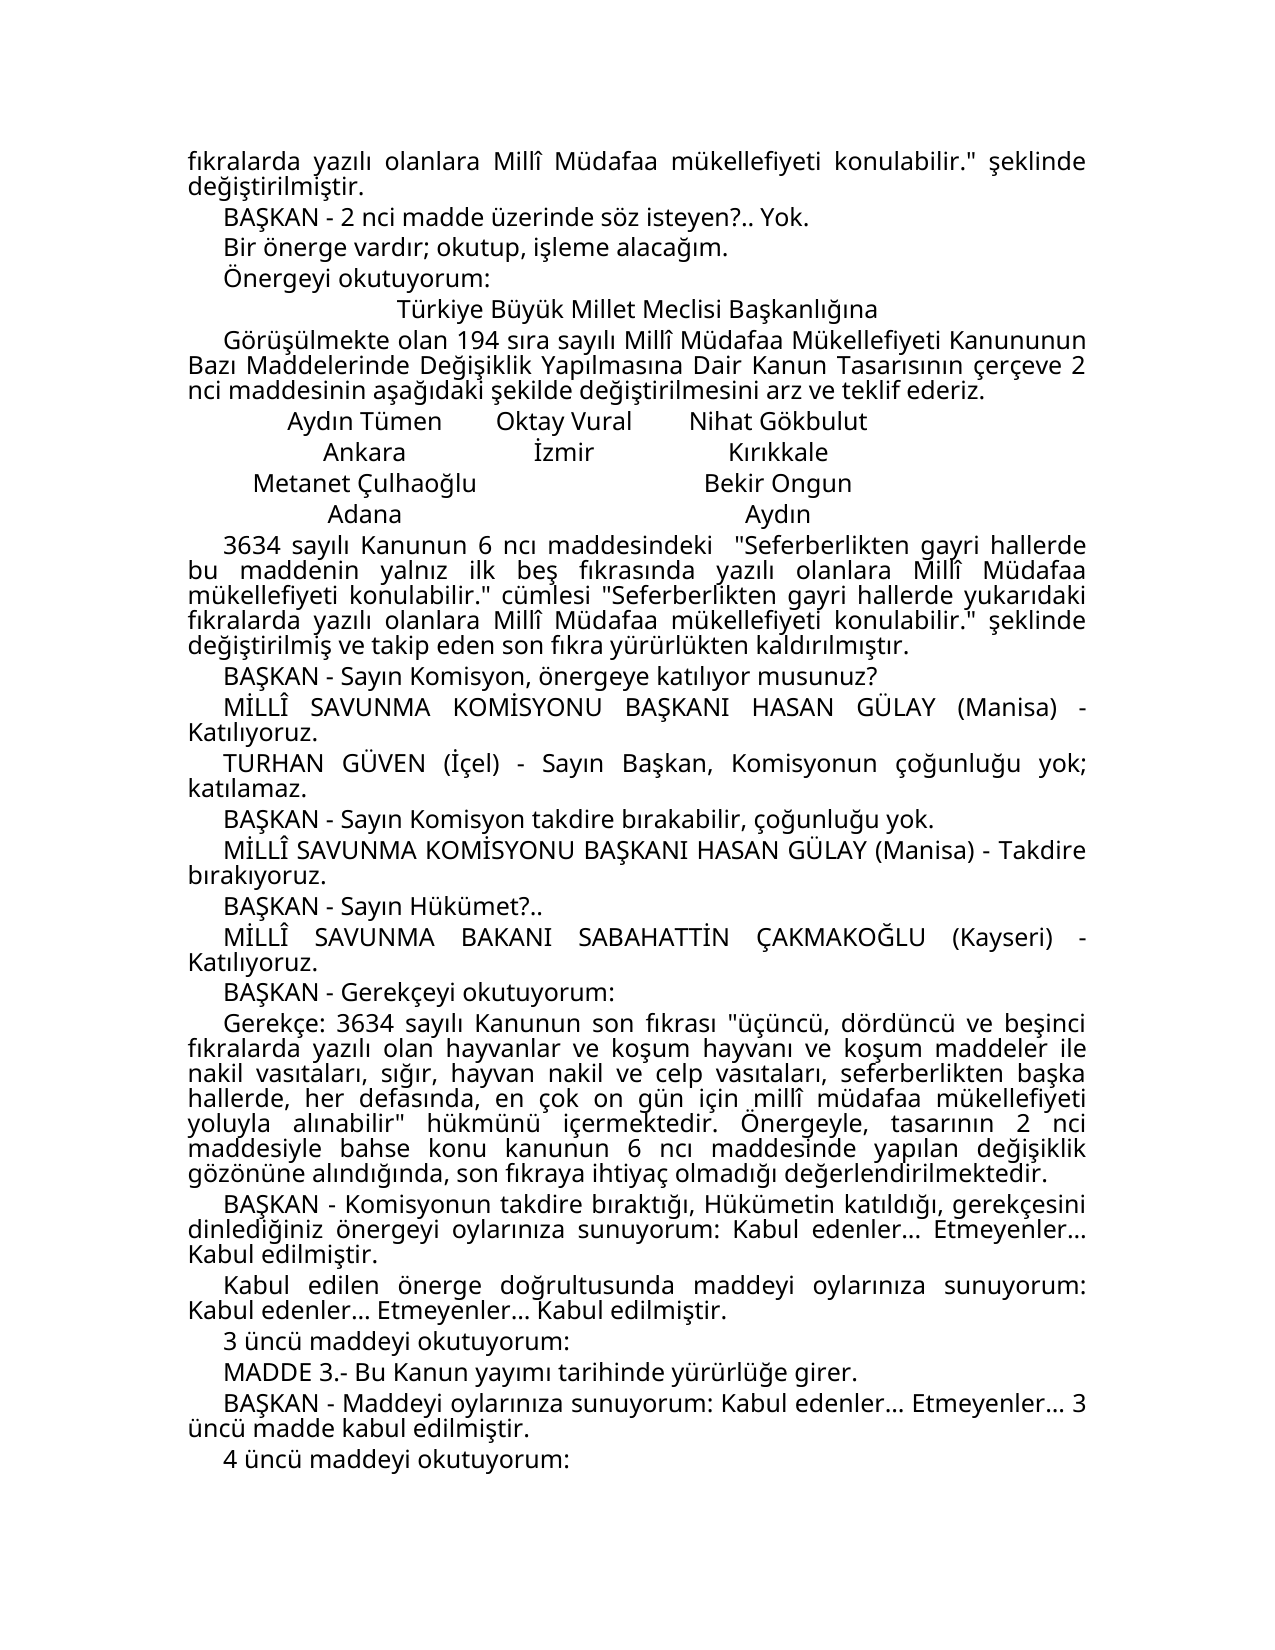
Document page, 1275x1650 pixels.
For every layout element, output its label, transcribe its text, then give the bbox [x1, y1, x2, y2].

text BAŞKAN - 2 nci madde üzerinde söz isteyen?.. Yok. [187, 206, 1087, 231]
text 3634 sayılı Kanunun 6 ncı maddesindeki "Seferberlikten gayri hallerde bu maddenin yalnız ilk beş fıkrasında yazılı olanlara Millî Müdafaa mükellefiyeti konulabilir." cümlesi "Seferberlikten gayri hallerde yukarıdaki fıkralarda yazılı olanlara Millî Müdafaa mükellefiyeti konulabilir." şeklinde değiştirilmiş ve takip eden son fıkra yürürlükten kaldırılmıştır. [187, 534, 1087, 659]
text Kabul edilen önerge doğrultusunda maddeyi oylarınıza sunuyorum: Kabul edenler... Etmeyenler... Kabul edilmiştir. [187, 1275, 1087, 1325]
text Aydın Tümen Oktay Vural Nihat Gökbulut [187, 411, 1087, 436]
text BAŞKAN - Sayın Komisyon takdire bırakabilir, çoğunluğu yok. [187, 808, 1087, 833]
text MİLLÎ SAVUNMA KOMİSYONU BAŞKANI HASAN GÜLAY (Manisa) - Katılıyoruz. [187, 696, 1087, 746]
text BAŞKAN - Maddeyi oylarınıza sunuyorum: Kabul edenler... Etmeyenler... 3 üncü madde kabul edilmiştir. [187, 1392, 1087, 1442]
text Görüşülmekte olan 194 sıra sayılı Millî Müdafaa Mükellefiyeti Kanununun Bazı Maddelerinde Değişiklik Yapılmasına Dair Kanun Tasarısının çerçeve 2 nci maddesinin aşağıdaki şekilde değiştirilmesini arz ve teklif ederiz. [187, 330, 1087, 405]
text Adana Aydın [187, 503, 1087, 528]
text BAŞKAN - Gerekçeyi okutuyorum: [187, 982, 1087, 1007]
text Türkiye Büyük Millet Meclisi Başkanlığına [187, 299, 1087, 324]
text Gerekçe: 3634 sayılı Kanunun son fıkrası "üçüncü, dördüncü ve beşinci fıkralarda yazılı olan hayvanlar ve koşum hayvanı ve koşum maddeler ile nakil vasıtaları, sığır, hayvan nakil ve celp vasıtaları, seferberlikten başka hallerde, her defasında, en çok on gün için millî müdafaa mükellefiyeti yoluyla alınabilir" hükmünü içermektedir. Önergeyle, tasarının 2 nci maddesiyle bahse konu kanunun 6 ncı maddesinde yapılan değişiklik gözönüne alındığında, son fıkraya ihtiyaç olmadığı değerlendirilmektedir. [187, 1013, 1087, 1188]
text 3 üncü maddeyi okutuyorum: [187, 1331, 1087, 1356]
text BAŞKAN - Sayın Hükümet?.. [187, 895, 1087, 920]
text Önergeyi okutuyorum: [187, 268, 1087, 293]
text Metanet Çulhaoğlu Bekir Ongun [187, 472, 1087, 497]
text BAŞKAN - Sayın Komisyon, önergeye katılıyor musunuz? [187, 665, 1087, 690]
text MİLLÎ SAVUNMA BAKANI SABAHATTİN ÇAKMAKOĞLU (Kayseri) - Katılıyoruz. [187, 926, 1087, 976]
text MADDE 3.- Bu Kanun yayımı tarihinde yürürlüğe girer. [187, 1362, 1087, 1387]
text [187, 150, 1087, 200]
text 4 üncü maddeyi okutuyorum: [187, 1448, 1087, 1473]
text MİLLÎ SAVUNMA KOMİSYONU BAŞKANI HASAN GÜLAY (Manisa) - Takdire bırakıyoruz. [187, 839, 1087, 889]
text TURHAN GÜVEN (İçel) - Sayın Başkan, Komisyonun çoğunluğu yok; katılamaz. [187, 752, 1087, 802]
text Bir önerge vardır; okutup, işleme alacağım. [187, 237, 1087, 262]
text Ankara İzmir Kırıkkale [187, 442, 1087, 467]
text BAŞKAN - Komisyonun takdire bıraktığı, Hükümetin katıldığı, gerekçesini dinlediğiniz önergeyi oylarınıza sunuyorum: Kabul edenler... Etmeyenler... Kabul edilmiştir. [187, 1194, 1087, 1269]
